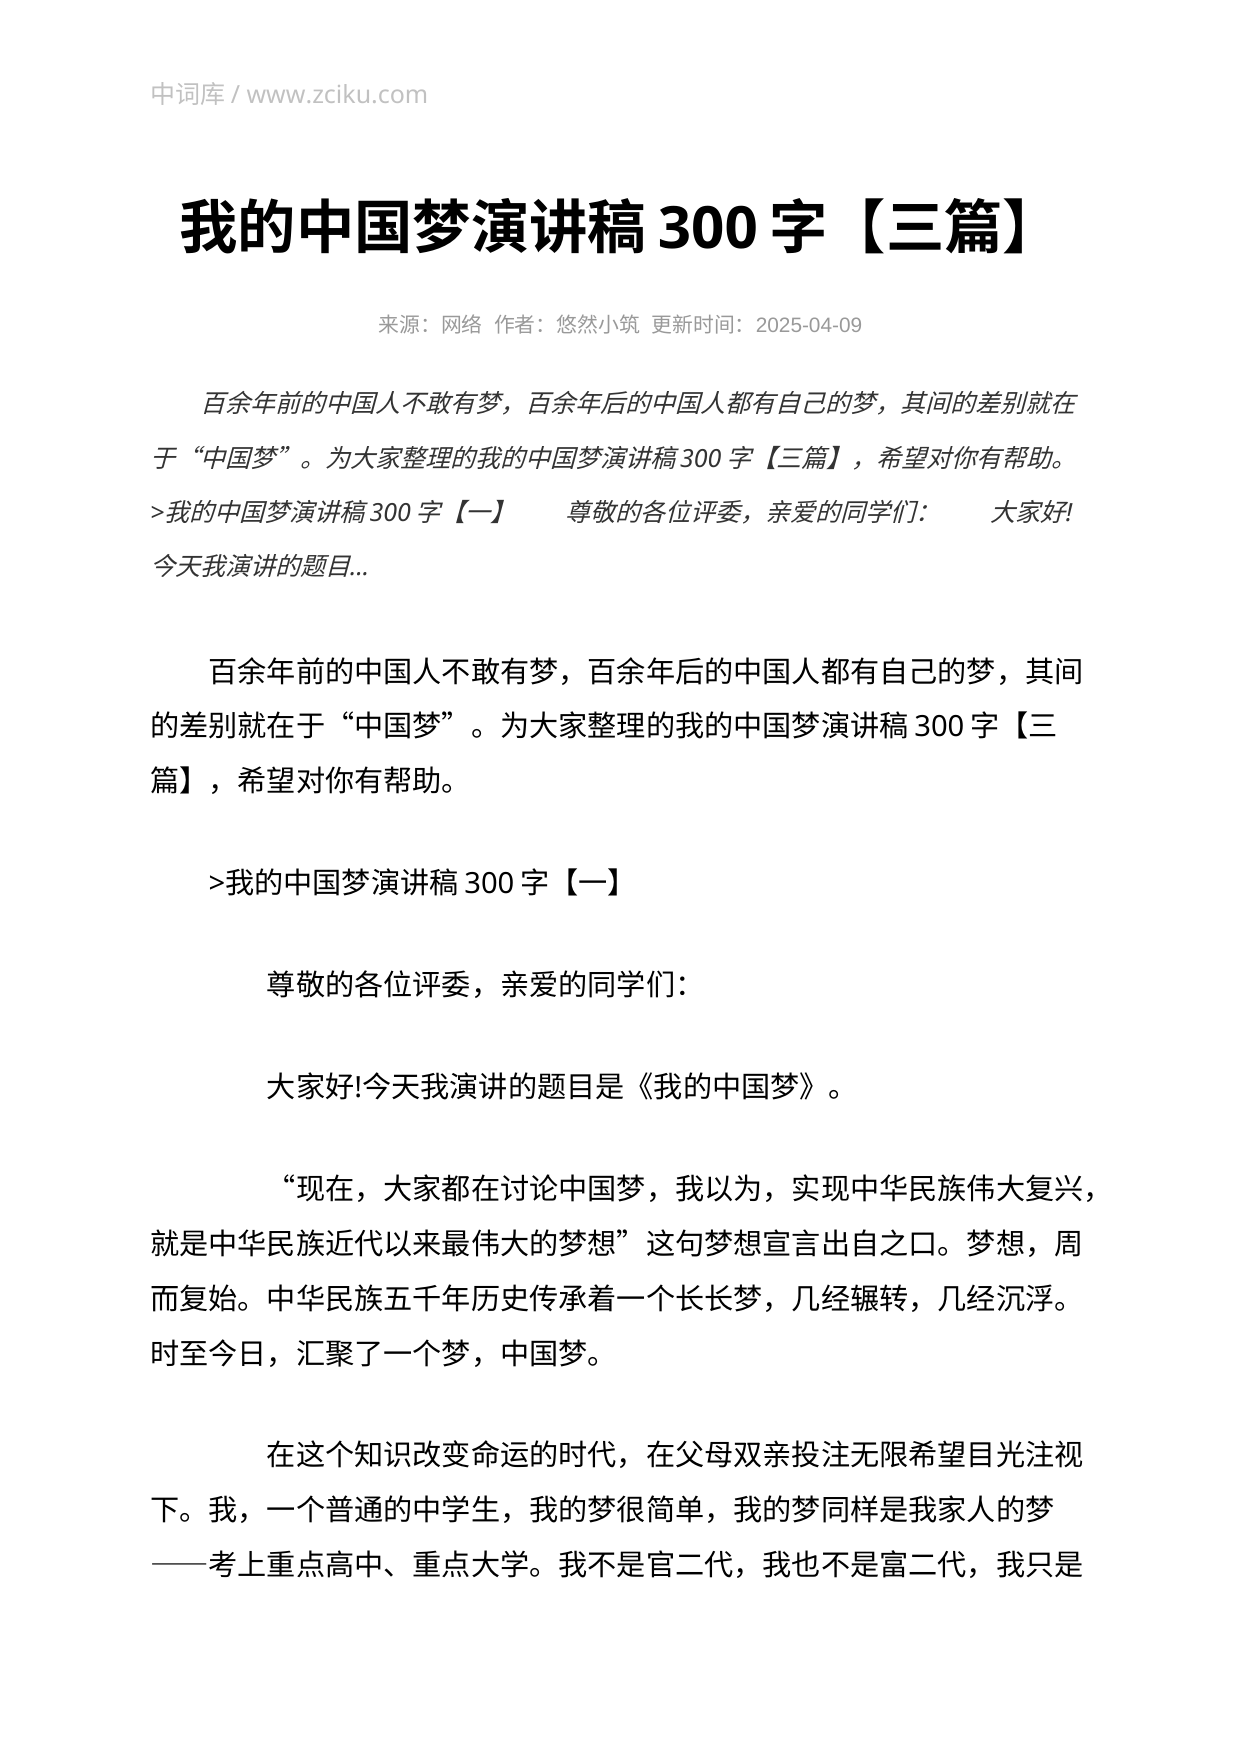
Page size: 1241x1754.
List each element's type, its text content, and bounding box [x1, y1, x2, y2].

text 来源：网络 作者：悠然小筑 更新时间：2025-04-09 [150, 313, 1090, 337]
text 百余年前的中国人不敢有梦，百余年后的中国人都有自己的梦，其间的差别就在于“中国梦”。为大家整理的我的中国梦演讲稿300字【三篇】，希望对你有帮助。 [150, 648, 1090, 800]
text “现在，大家都在讨论中国梦，我以为，实现中华民族伟大复兴，就是中华民族近代以来最伟大的梦想”这句梦想宣言出自之口。梦想，周而复始。中华民族五千年历史传承着一个长长梦，几经辗转，几经沉浮。时至今日，汇聚了一个梦，中国梦。 [150, 1166, 1090, 1372]
subtitle 我的中国梦演讲稿300字【三篇】 [150, 181, 1090, 266]
text 大家好!今天我演讲的题目是《我的中国梦》。 [150, 1063, 1090, 1106]
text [150, 1432, 1090, 1584]
text 百余年前的中国人不敢有梦，百余年后的中国人都有自己的梦，其间的差别就在于“中国梦”。为大家整理的我的中国梦演讲稿300字【三篇】，希望对你有帮助。>我的中国梦演讲稿300字【一】 尊敬的各位评委，亲爱的同学们： 大家好!今天我演讲的题目... [150, 384, 1090, 583]
text >我的中国梦演讲稿300字【一】 [150, 860, 1090, 902]
text 尊敬的各位评委，亲爱的同学们： [150, 962, 1090, 1004]
